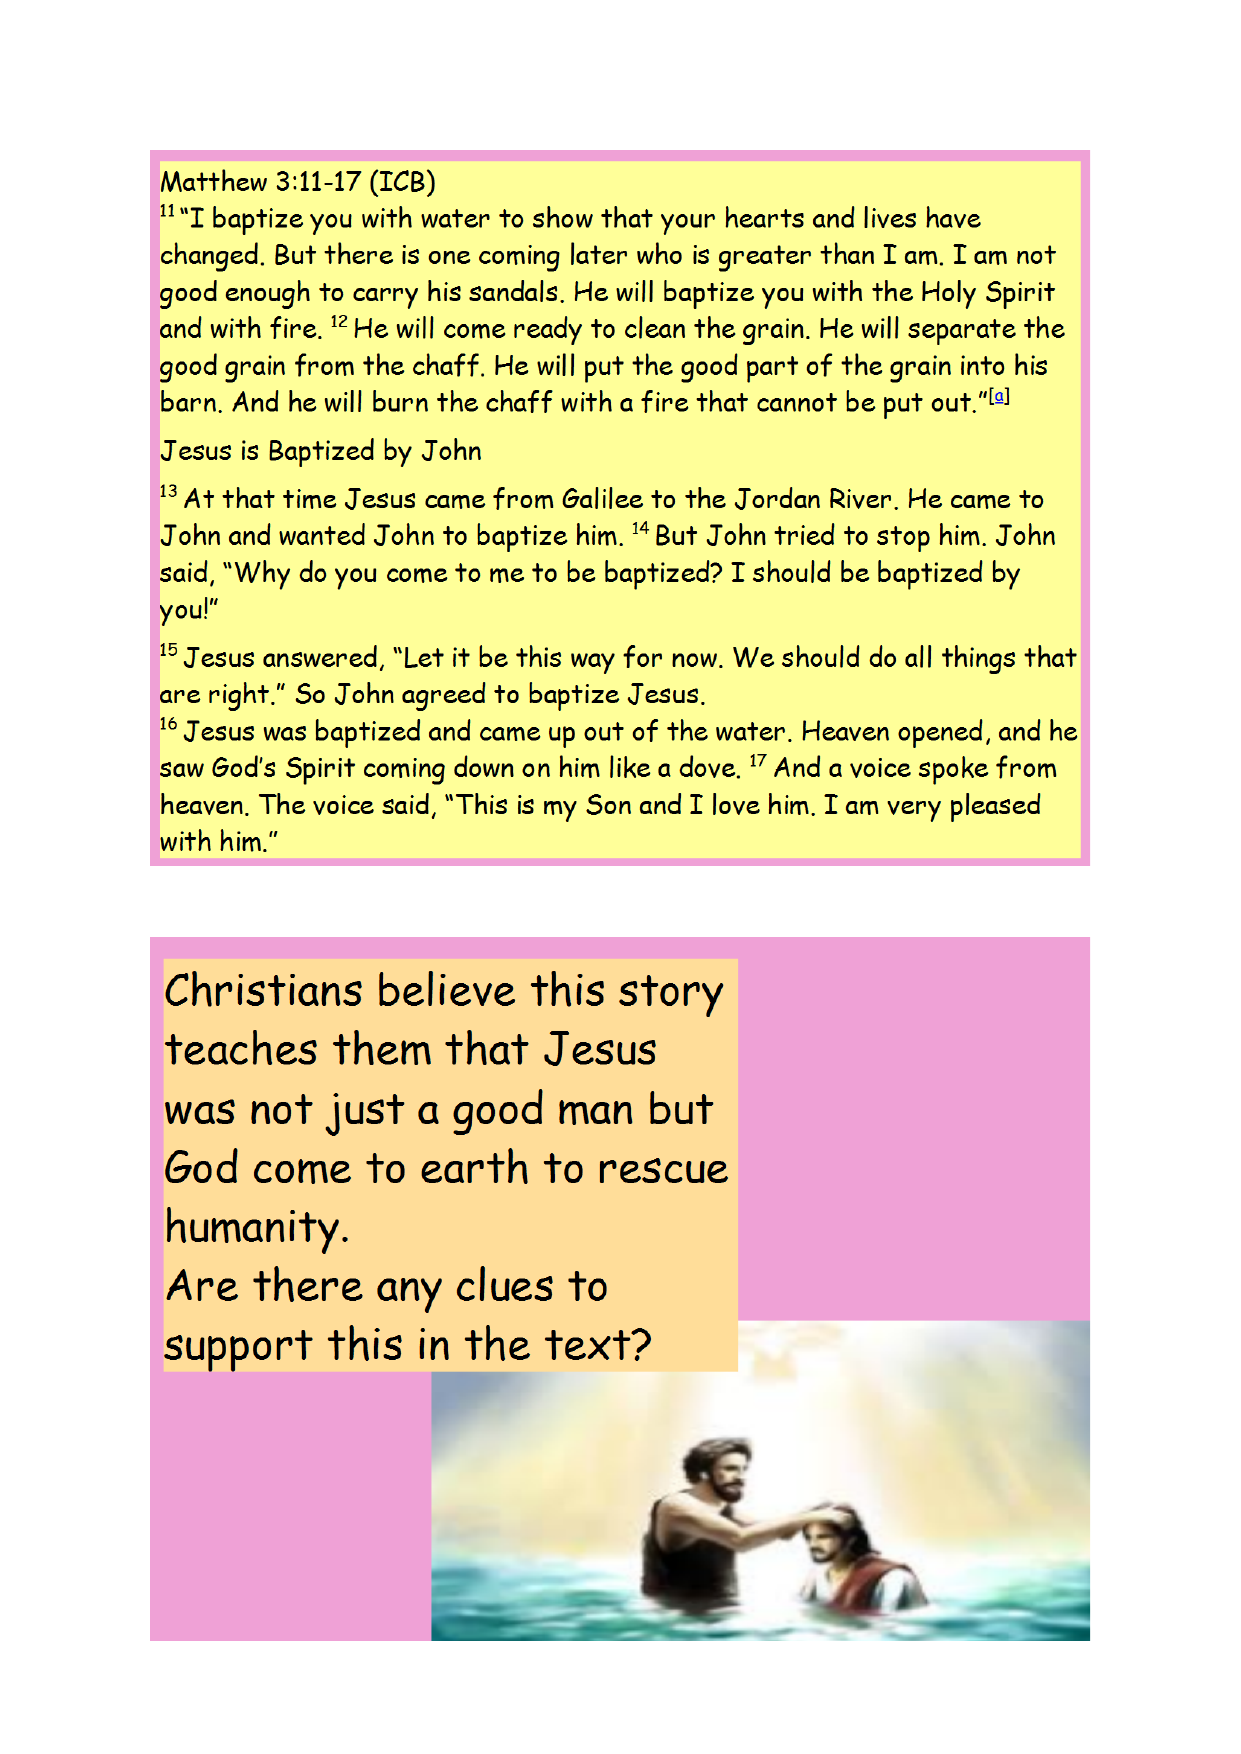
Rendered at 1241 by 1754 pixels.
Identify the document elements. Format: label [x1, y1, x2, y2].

picture [150, 937, 1091, 1641]
picture [150, 150, 1091, 866]
